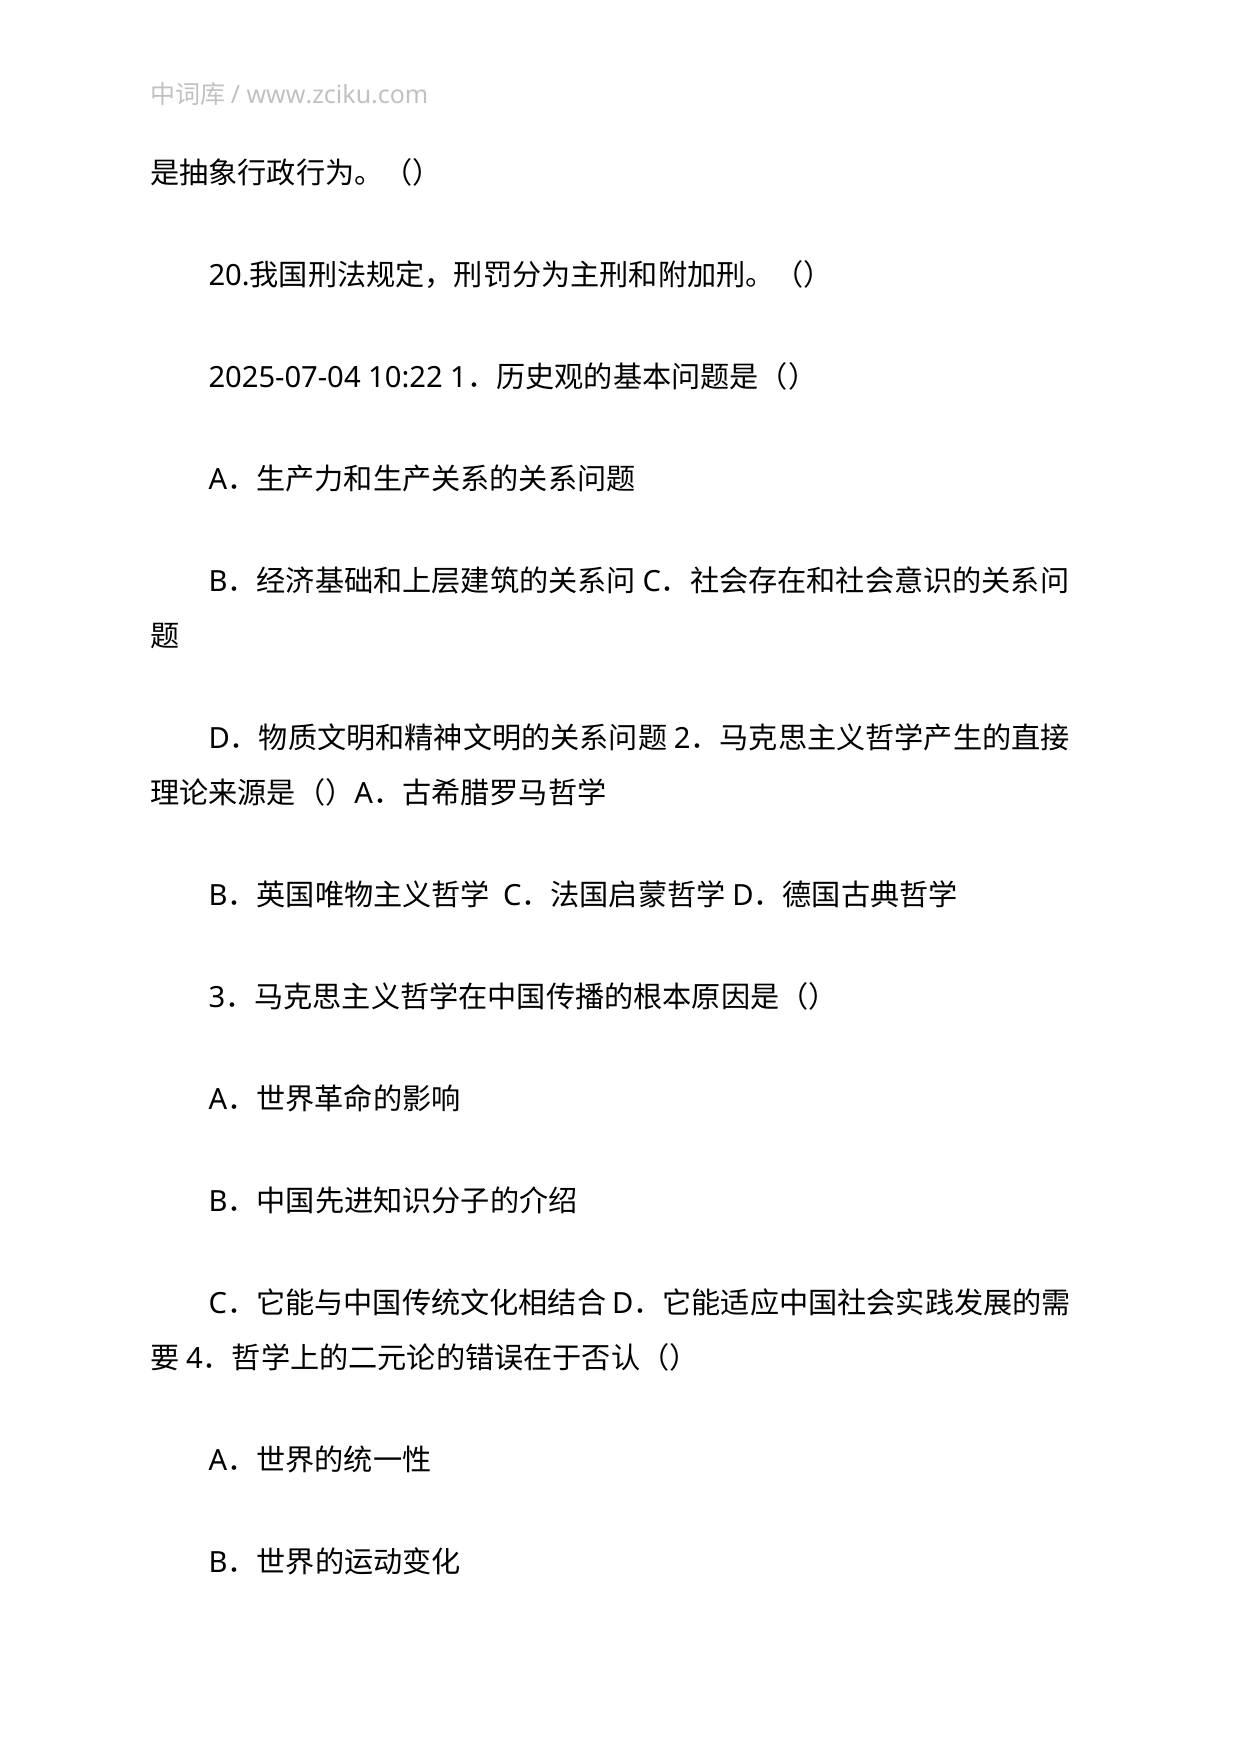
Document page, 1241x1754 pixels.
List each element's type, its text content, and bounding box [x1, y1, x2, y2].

text 20.我国刑法规定，刑罚分为主刑和附加刑。（） [150, 252, 1090, 294]
text A．世界的统一性 [150, 1436, 1090, 1479]
text A．生产力和生产关系的关系问题 [150, 456, 1090, 498]
text B．世界的运动变化 [150, 1538, 1090, 1581]
text 3．马克思主义哲学在中国传播的根本原因是（） [150, 973, 1090, 1016]
text D．物质文明和精神文明的关系问题 2．马克思主义哲学产生的直接理论来源是（）A．古希腊罗马哲学 [150, 714, 1090, 812]
text A．世界革命的影响 [150, 1075, 1090, 1118]
text C．它能与中国传统文化相结合D．它能适应中国社会实践发展的需要 4．哲学上的二元论的错误在于否认（） [150, 1279, 1090, 1377]
text B．中国先进知识分子的介绍 [150, 1177, 1090, 1220]
text B．经济基础和上层建筑的关系问 C．社会存在和社会意识的关系问题 [150, 558, 1090, 655]
text 2025-07-04 10:22 1．历史观的基本问题是（） [150, 354, 1090, 396]
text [150, 150, 1090, 192]
text B．英国唯物主义哲学 C．法国启蒙哲学 D．德国古典哲学 [150, 871, 1090, 914]
